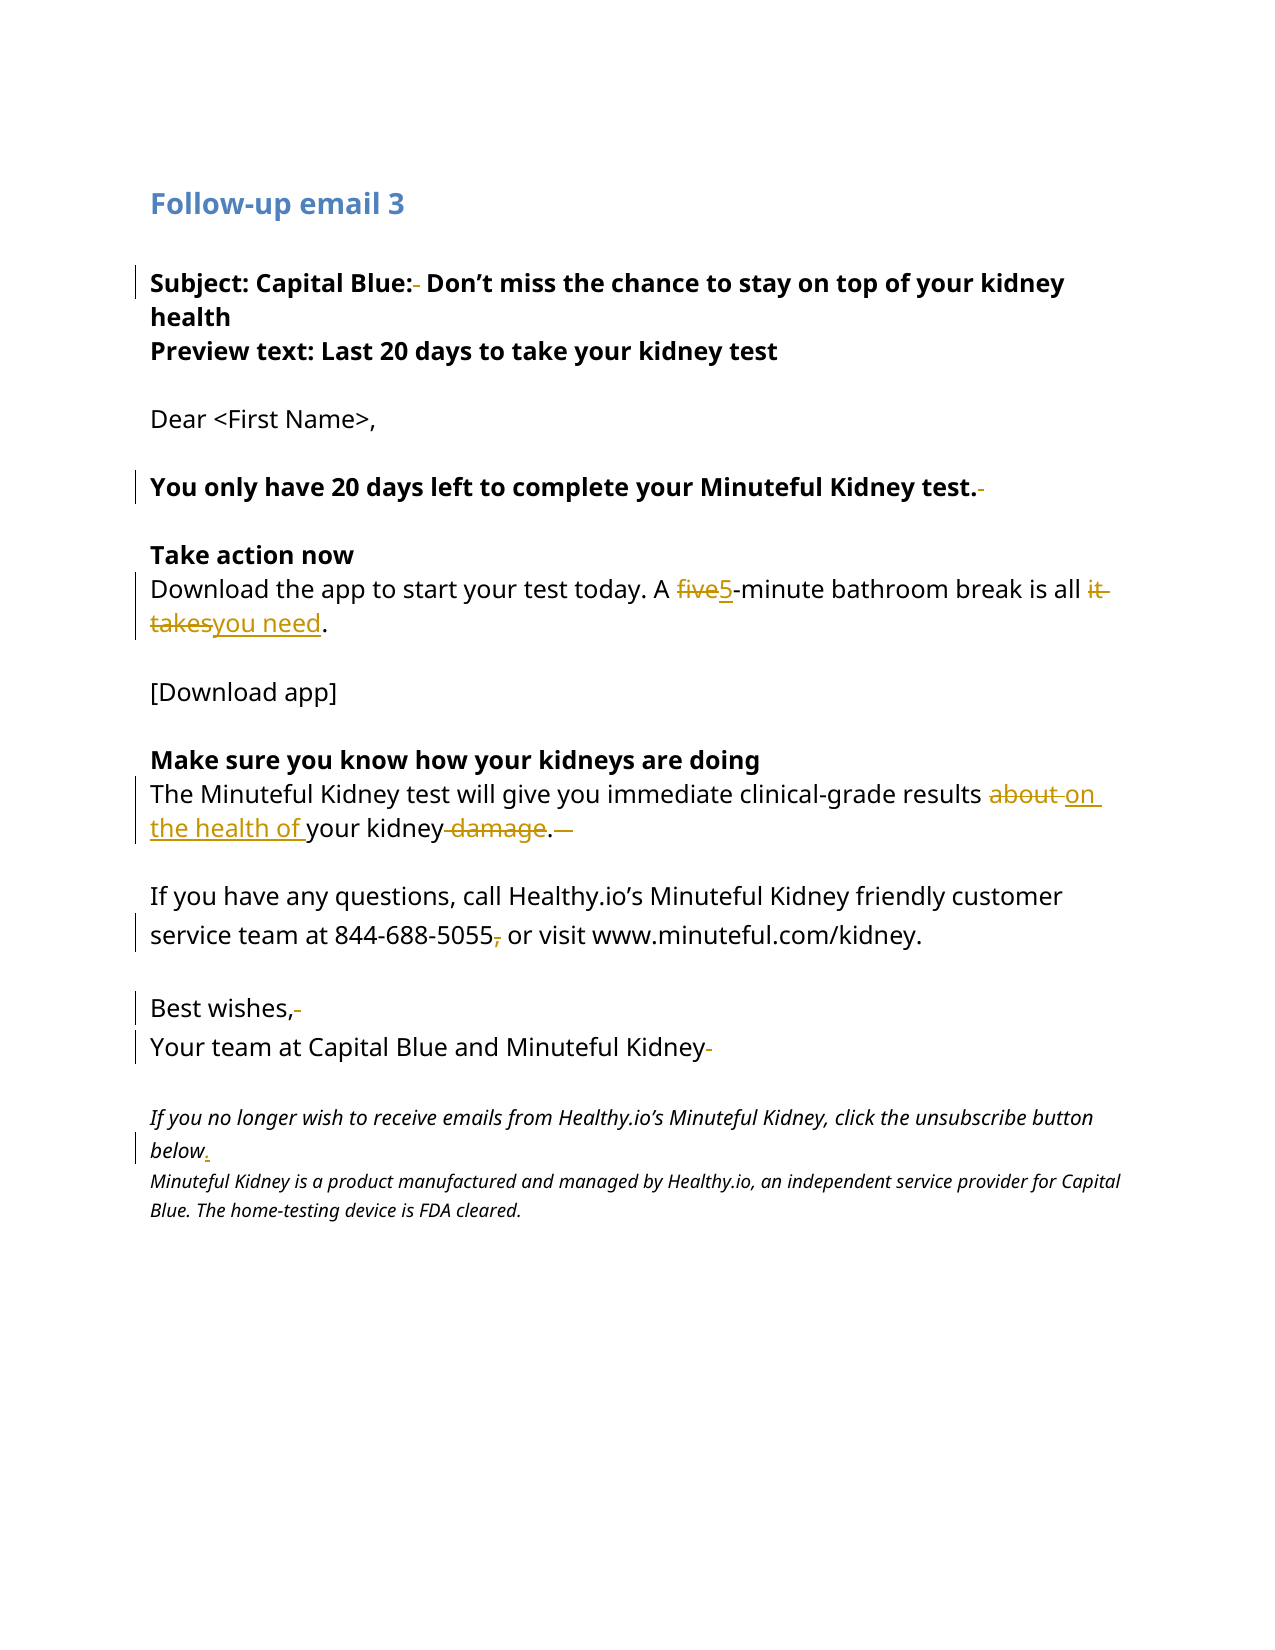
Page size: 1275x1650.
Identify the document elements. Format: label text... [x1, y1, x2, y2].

text If you no longer wish to receive emails from Healthy.io’s Minuteful Kidney, click the unsubscribe button below [150, 1103, 1125, 1164]
text Subject: Capital Blue: Don’t miss the chance to stay on top of your kidney health [150, 265, 1125, 333]
text Make sure you know how your kidneys are doing [150, 742, 1125, 776]
text Minuteful Kidney is a product manufactured and managed by Healthy.io, an independent service provider for Capital Blue. The home-testing device is FDA cleared. [150, 1168, 1125, 1223]
text You only have 20 days left to complete your Minuteful Kidney test. [150, 470, 1125, 504]
text If you have any questions, call Healthy.io’s Minuteful Kidney friendly customer service team at 844-688-5055 or visit www.minuteful.com/kidney. [150, 878, 1125, 952]
text Your team at Capital Blue and Minuteful Kidney [150, 1030, 1125, 1064]
text Preview text: Last 20 days to take your kidney test [150, 333, 1125, 368]
text Dear <First Name>, [150, 402, 1125, 436]
subtitle Follow-up email 3 [150, 183, 1125, 223]
text Download the app to start your test today. A -minute bathroom break is all . [150, 572, 1125, 640]
text The Minuteful Kidney test will give you immediate clinical-grade results your kidney. [150, 776, 1125, 844]
text [Download app] [150, 674, 1125, 708]
text Take action now [150, 538, 1125, 572]
text Best wishes, [150, 991, 1125, 1025]
